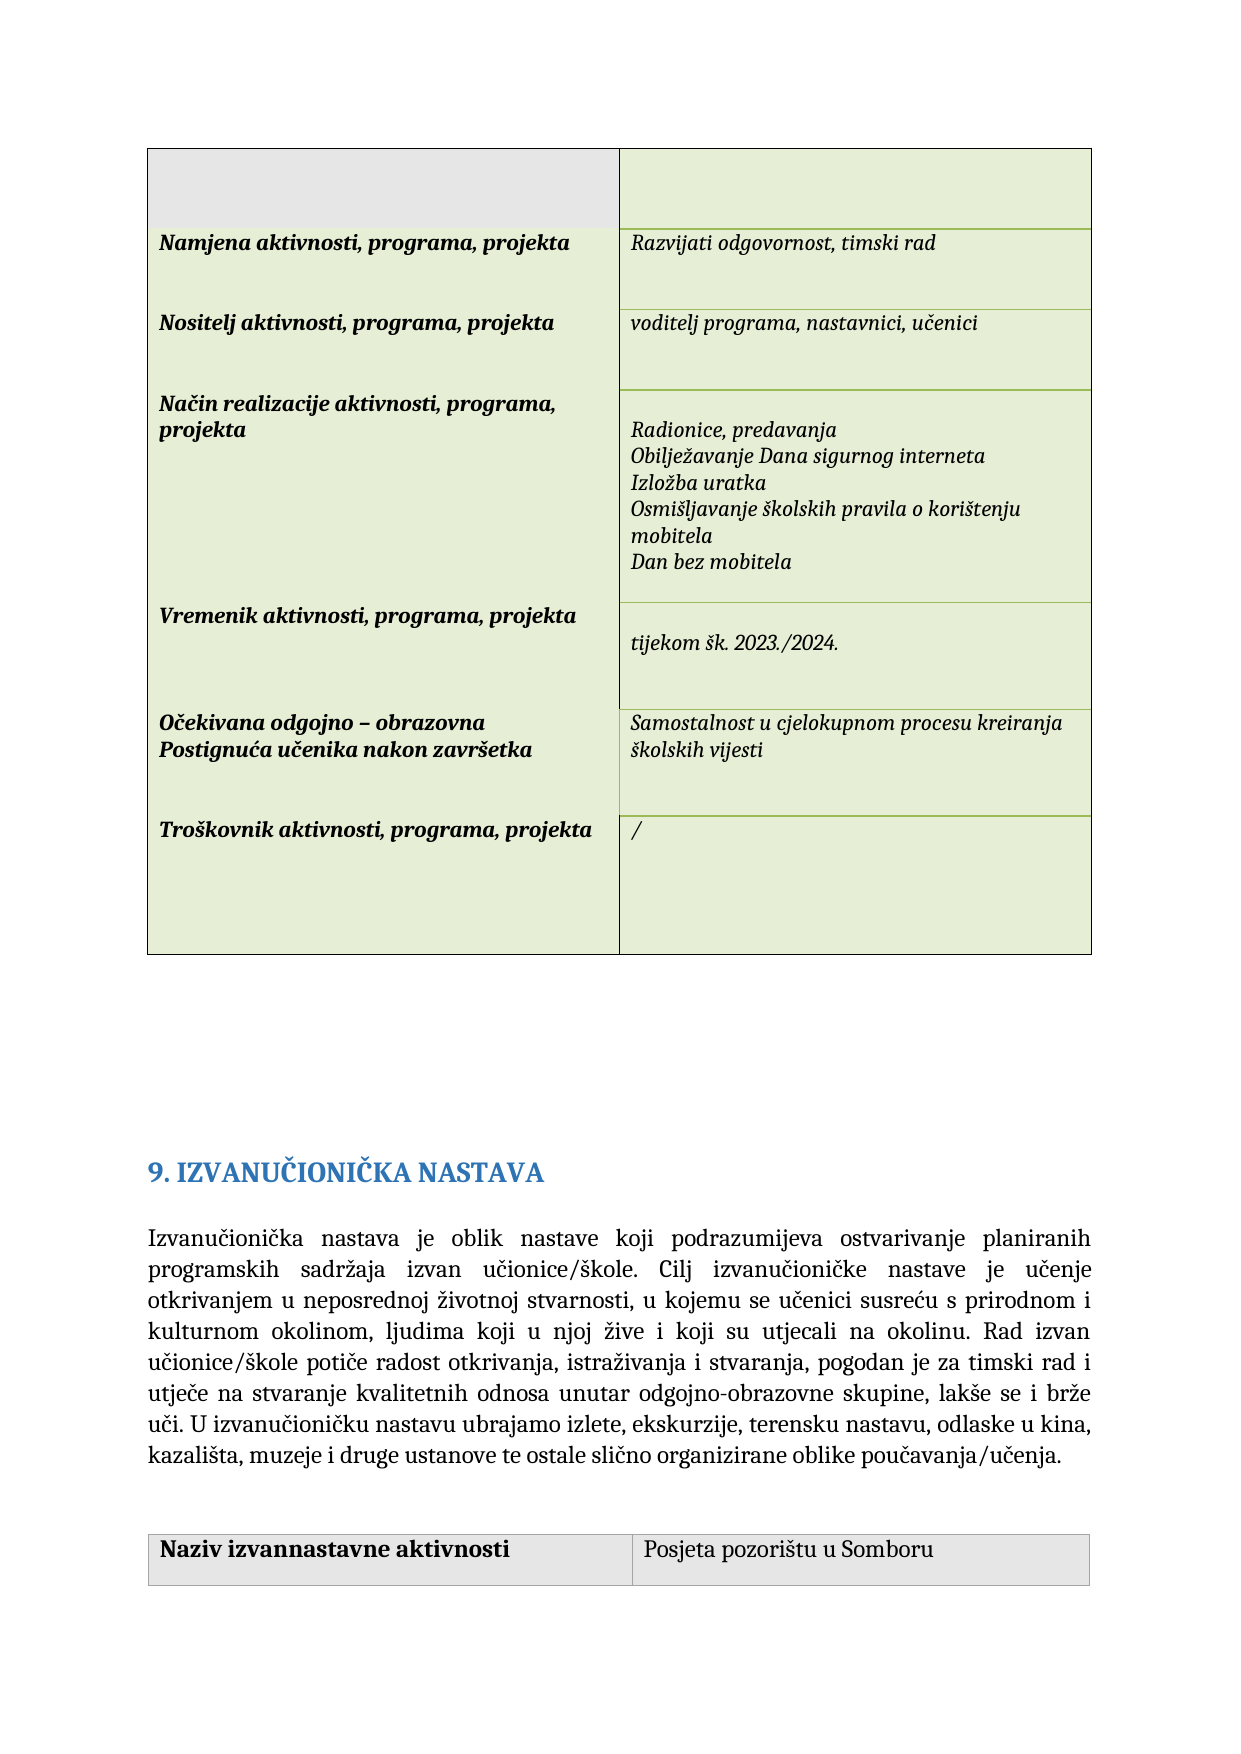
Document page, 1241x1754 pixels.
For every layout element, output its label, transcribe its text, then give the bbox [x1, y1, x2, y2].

table_cell Troškovnik aktivnosti, programa, projekta [148, 815, 619, 954]
table_cell Očekivana odgojno – obrazovna Postignuća učenika nakon završetka [148, 709, 619, 815]
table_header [148, 149, 619, 228]
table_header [633, 1535, 1089, 1585]
table_cell tijekom šk. 2023./2024. [620, 603, 1091, 708]
table_cell voditelj programa, nastavnici, učenici [620, 310, 1091, 389]
table_cell Razvijati odgovornost, timski rad [620, 230, 1091, 308]
table_cell Vremenik aktivnosti, programa, projekta [148, 601, 619, 708]
table_cell / [620, 817, 1091, 954]
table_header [149, 1535, 632, 1585]
text 9. IZVANUČIONIČKA NASTAVA [148, 1157, 1092, 1190]
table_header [620, 149, 1091, 228]
text Izvanučionička nastava je oblik nastave koji podrazumijeva ostvarivanje planiranih programskih sadržaja izvan učionice/škole. Cilj izvanučioničke nastave je učenje otkrivanjem u neposrednoj životnoj stvarnosti, u kojemu se učenici susreću s prirodnom i kulturnom okolinom, ljudima koji u njoj žive i koji su utjecali na okolinu. Rad izvan učionice/škole potiče radost otkrivanja, istraživanja i stvaranja, pogodan je za timski rad i utječe na stvaranje kvalitetnih odnosa unutar odgojno-obrazovne skupine, lakše se i brže uči. U izvanučioničku nastavu ubrajamo izlete, ekskurzije, terensku nastavu, odlaske u kina, kazališta, muzeje i druge ustanove te ostale slično organizirane oblike poučavanja/učenja. [148, 1224, 1092, 1470]
table_cell Radionice, predavanja Obilježavanje Dana sigurnog interneta Izložba uratka Osmišljavanje školskih pravila o korištenju mobitela Dan bez mobitela [620, 391, 1091, 601]
table_cell Način realizacije aktivnosti, programa, projekta [148, 389, 619, 601]
table_cell Namjena aktivnosti, programa, projekta [148, 228, 619, 308]
table_cell Samostalnost u cjelokupnom procesu kreiranja školskih vijesti [620, 710, 1091, 815]
table_cell Nositelj aktivnosti, programa, projekta [148, 309, 619, 389]
